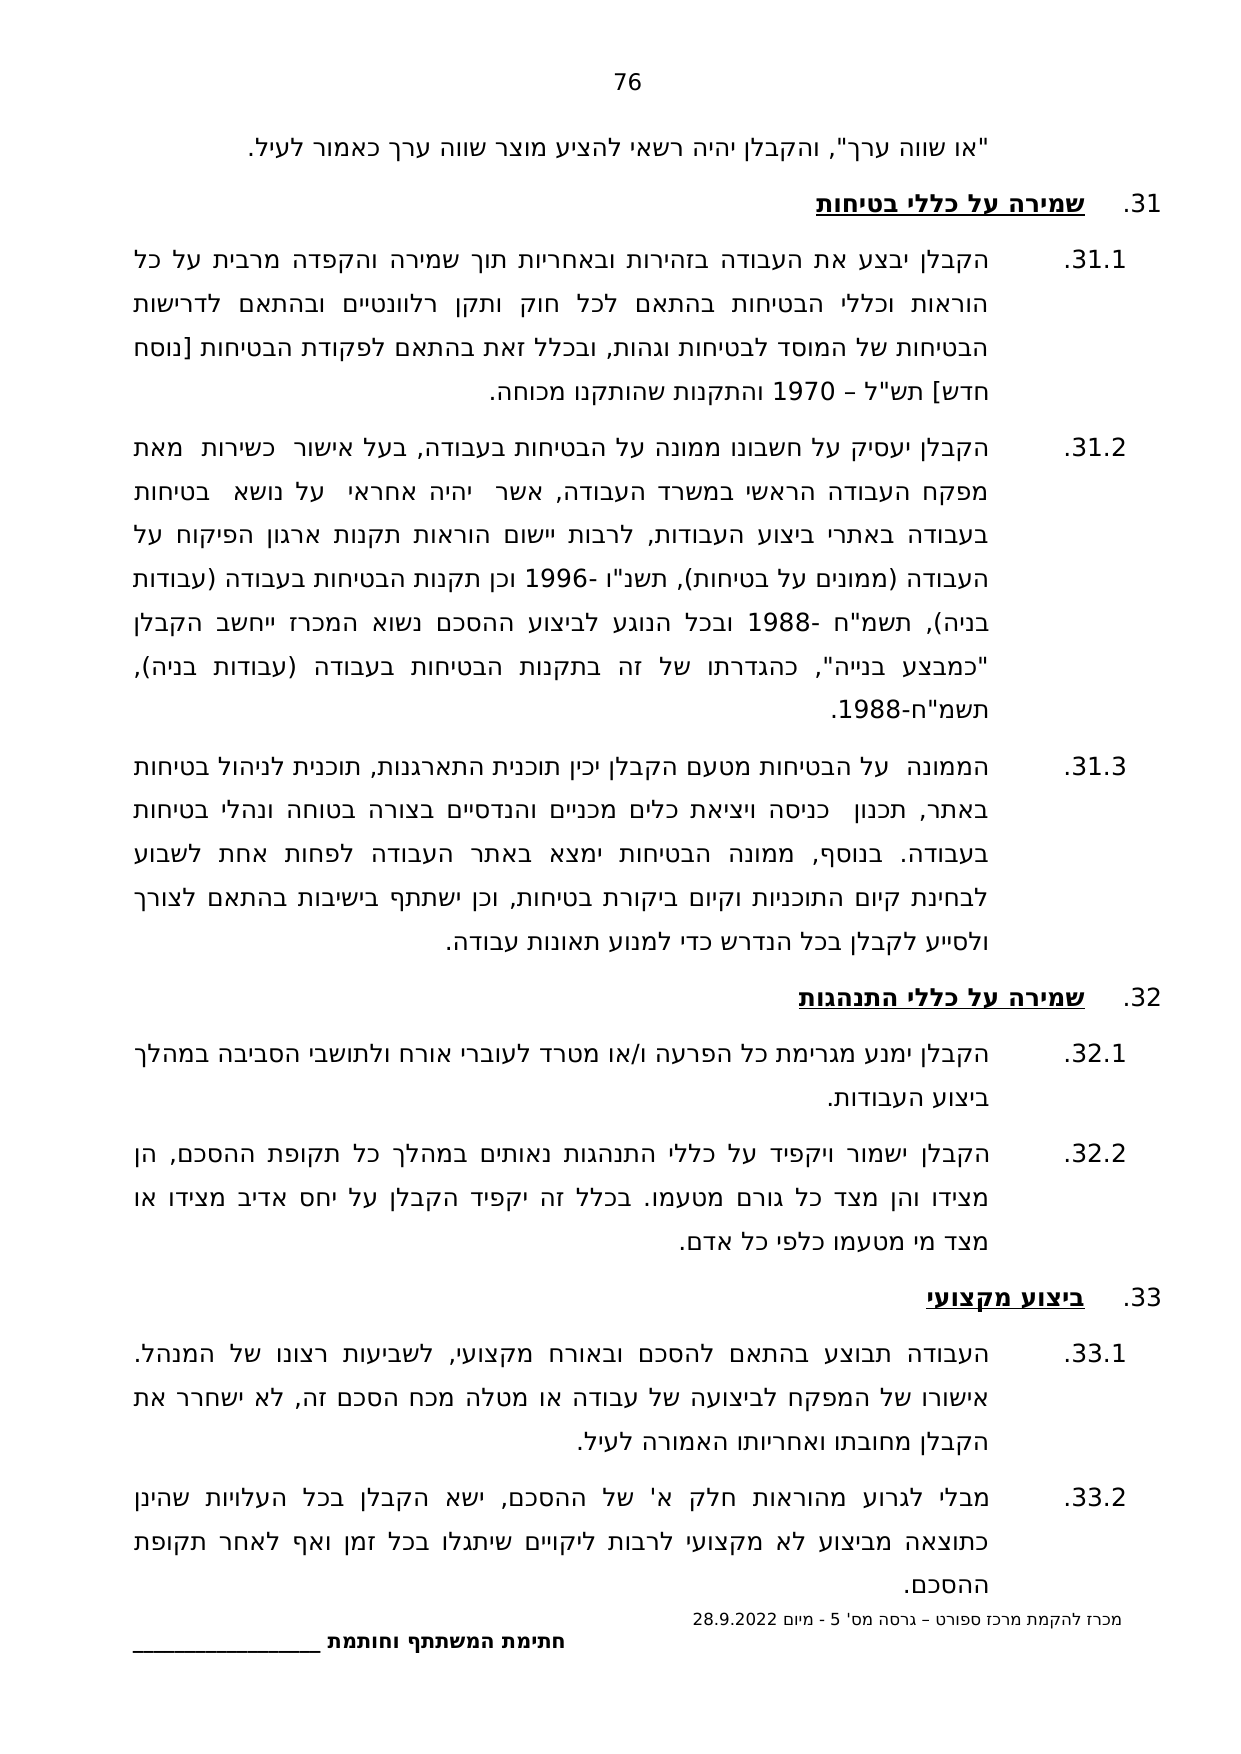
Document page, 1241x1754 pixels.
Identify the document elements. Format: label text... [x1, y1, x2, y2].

list הקבלן ישמור ויקפיד על כללי התנהגות נאותים במהלך כל תקופת ההסכם, הן מצידו והן מצד כל גורם מטעמו. בכלל זה יקפיד הקבלן על יחס אדיב מצידו או מצד מי מטעמו כלפי כל אדם. [133, 1139, 1063, 1256]
list מבלי לגרוע מהוראות חלק א' של ההסכם, ישא הקבלן בכל העלויות שהינן כתוצאה מביצוע לא מקצועי לרבות ליקויים שיתגלו בכל זמן ואף לאחר תקופת ההסכם. [133, 1483, 1063, 1599]
list הקבלן יבצע את העבודה בזהירות ובאחריות תוך שמירה והקפדה מרבית על כל הוראות וכללי הבטיחות בהתאם לכל חוק ותקן רלוונטיים ובהתאם לדרישות הבטיחות של המוסד לבטיחות וגהות, ובכלל זאת בהתאם לפקודת הבטיחות [נוסח חדש] תש"ל – 1970 והתקנות שהותקנו מכוחה. [133, 245, 1063, 406]
list הממונה על הבטיחות מטעם הקבלן יכין תוכנית התארגנות, תוכנית לניהול בטיחות באתר, תכנון כניסה ויציאת כלים מכניים והנדסיים בצורה בטוחה ונהלי בטיחות בעבודה. בנוסף, ממונה הבטיחות ימצא באתר העבודה לפחות אחת לשבוע לבחינת קיום התוכניות וקיום ביקורת בטיחות, וכן ישתתף בישיבות בהתאם לצורך ולסייע לקבלן בכל הנדרש כדי למנוע תאונות עבודה. [133, 752, 1063, 956]
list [133, 133, 1063, 162]
list הקבלן יעסיק על חשבונו ממונה על הבטיחות בעבודה, בעל אישור כשירות מאת מפקח העבודה הראשי במשרד העבודה, אשר יהיה אחראי על נושא בטיחות בעבודה באתרי ביצוע העבודות, לרבות יישום הוראות תקנות ארגון הפיקוח על העבודה (ממונים על בטיחות), תשנ"ו -1996 וכן תקנות הבטיחות בעבודה (עבודות בניה), תשמ"ח -1988 ובכל הנוגע לביצוע ההסכם נשוא המכרז ייחשב הקבלן "כמבצע בנייה", כהגדרתו של זה בתקנות הבטיחות בעבודה (עבודות בניה), תשמ"ח-1988. [133, 433, 1063, 724]
list הקבלן ימנע מגרימת כל הפרעה ו/או מטרד לעוברי אורח ולתושבי הסביבה במהלך ביצוע העבודות. [133, 1039, 1063, 1112]
list שמירה על כללי בטיחות [133, 189, 1122, 218]
list ביצוע מקצועי [133, 1283, 1122, 1312]
list העבודה תבוצע בהתאם להסכם ובאורח מקצועי, לשביעות רצונו של המנהל. אישורו של המפקח לביצועה של עבודה או מטלה מכח הסכם זה, לא ישחרר את הקבלן מחובתו ואחריותו האמורה לעיל. [133, 1339, 1063, 1456]
list שמירה על כללי התנהגות [133, 983, 1122, 1012]
